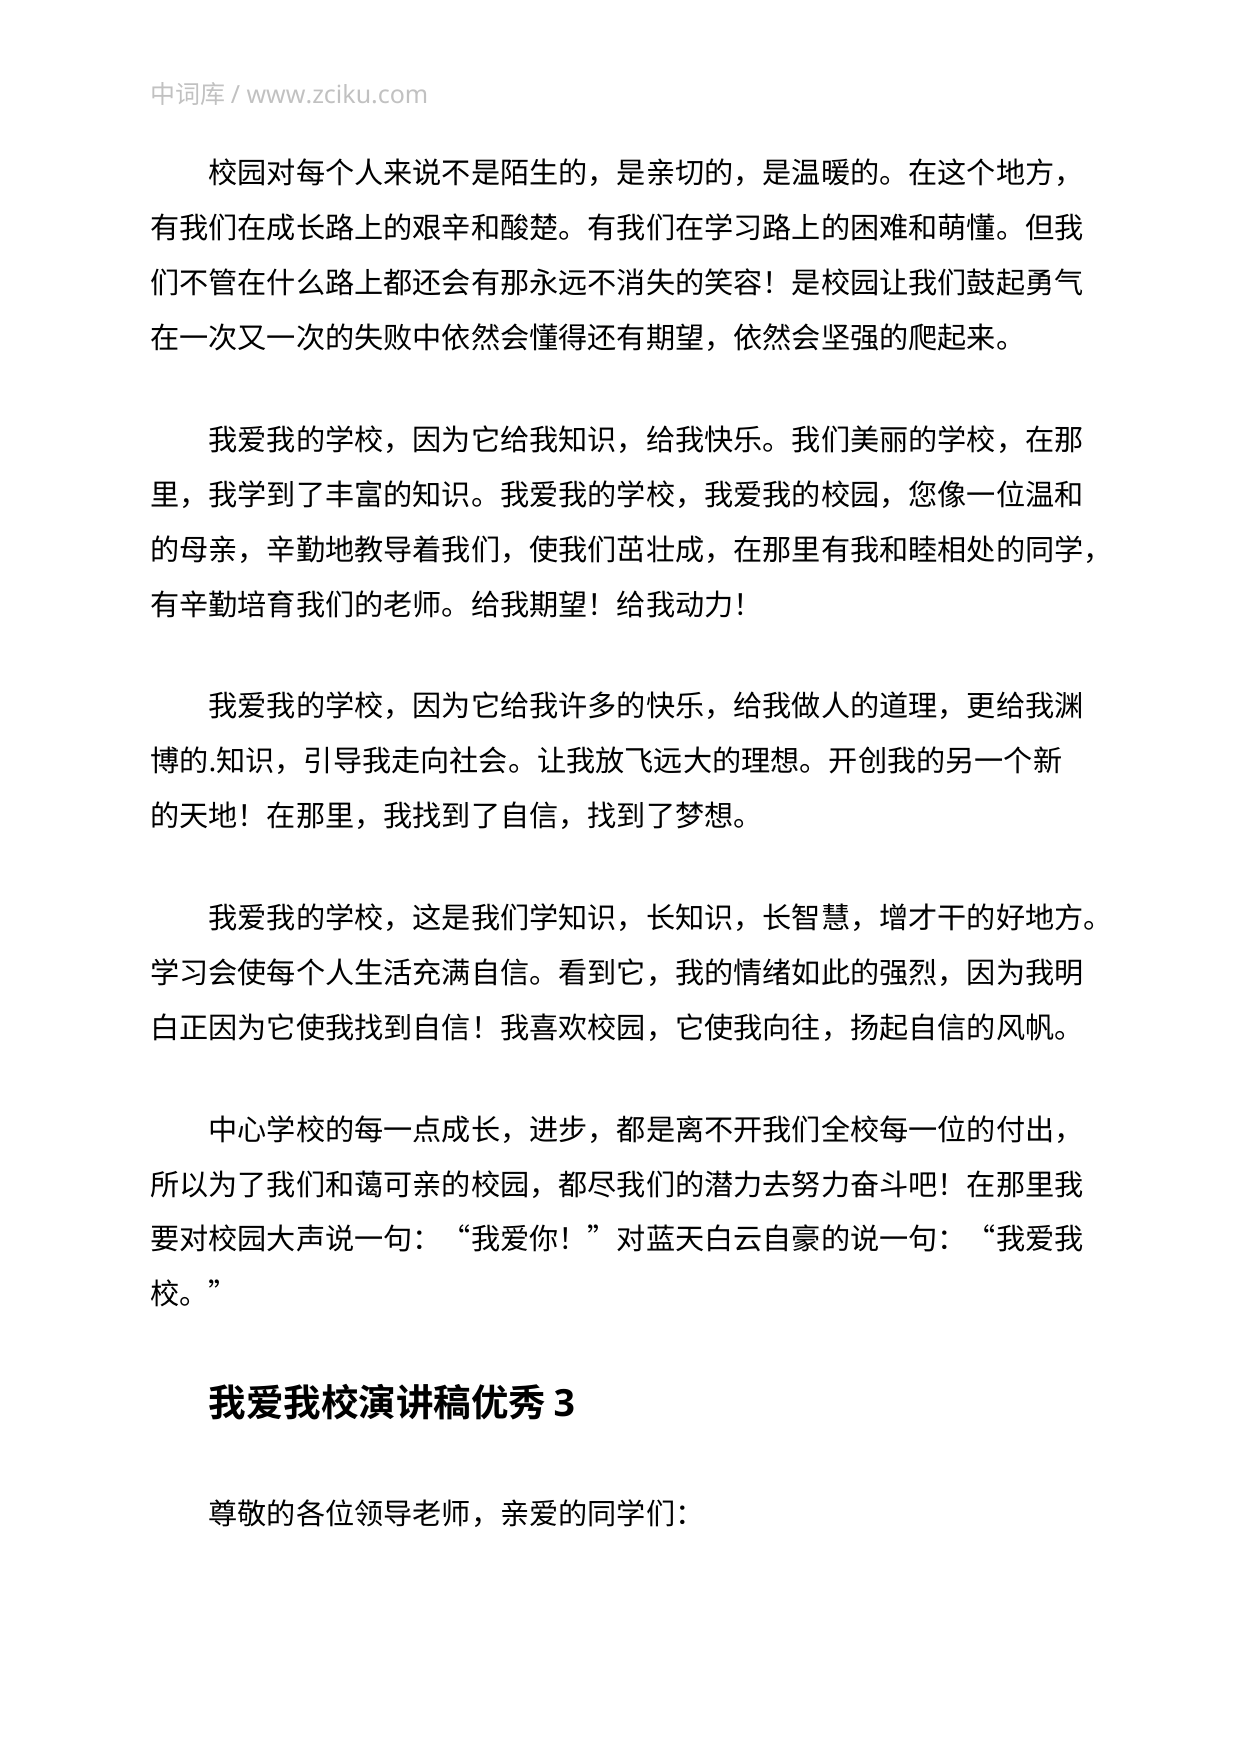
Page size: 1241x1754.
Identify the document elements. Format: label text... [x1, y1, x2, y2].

text 我爱我的学校，因为它给我许多的快乐，给我做人的道理，更给我渊博的.知识，引导我走向社会。让我放飞远大的理想。开创我的另一个新的天地！在那里，我找到了自信，找到了梦想。 [150, 683, 1090, 835]
text 尊敬的各位领导老师，亲爱的同学们： [150, 1490, 1090, 1532]
text 我爱我的学校，因为它给我知识，给我快乐。我们美丽的学校，在那里，我学到了丰富的知识。我爱我的学校，我爱我的校园，您像一位温和的母亲，辛勤地教导着我们，使我们茁壮成，在那里有我和睦相处的同学，有辛勤培育我们的老师。给我期望！给我动力！ [150, 416, 1090, 623]
text 校园对每个人来说不是陌生的，是亲切的，是温暖的。在这个地方，有我们在成长路上的艰辛和酸楚。有我们在学习路上的困难和萌懂。但我们不管在什么路上都还会有那永远不消失的笑容！是校园让我们鼓起勇气在一次又一次的失败中依然会懂得还有期望，依然会坚强的爬起来。 [150, 150, 1090, 357]
text 中心学校的每一点成长，进步，都是离不开我们全校每一位的付出，所以为了我们和蔼可亲的校园，都尽我们的潜力去努力奋斗吧！在那里我要对校园大声说一句：“我爱你！”对蓝天白云自豪的说一句：“我爱我校。” [150, 1106, 1090, 1313]
text 我爱我的学校，这是我们学知识，长知识，长智慧，增才干的好地方。学习会使每个人生活充满自信。看到它，我的情绪如此的强烈，因为我明白正因为它使我找到自信！我喜欢校园，它使我向往，扬起自信的风帆。 [150, 894, 1090, 1047]
text 我爱我校演讲稿优秀3 [150, 1373, 1090, 1427]
